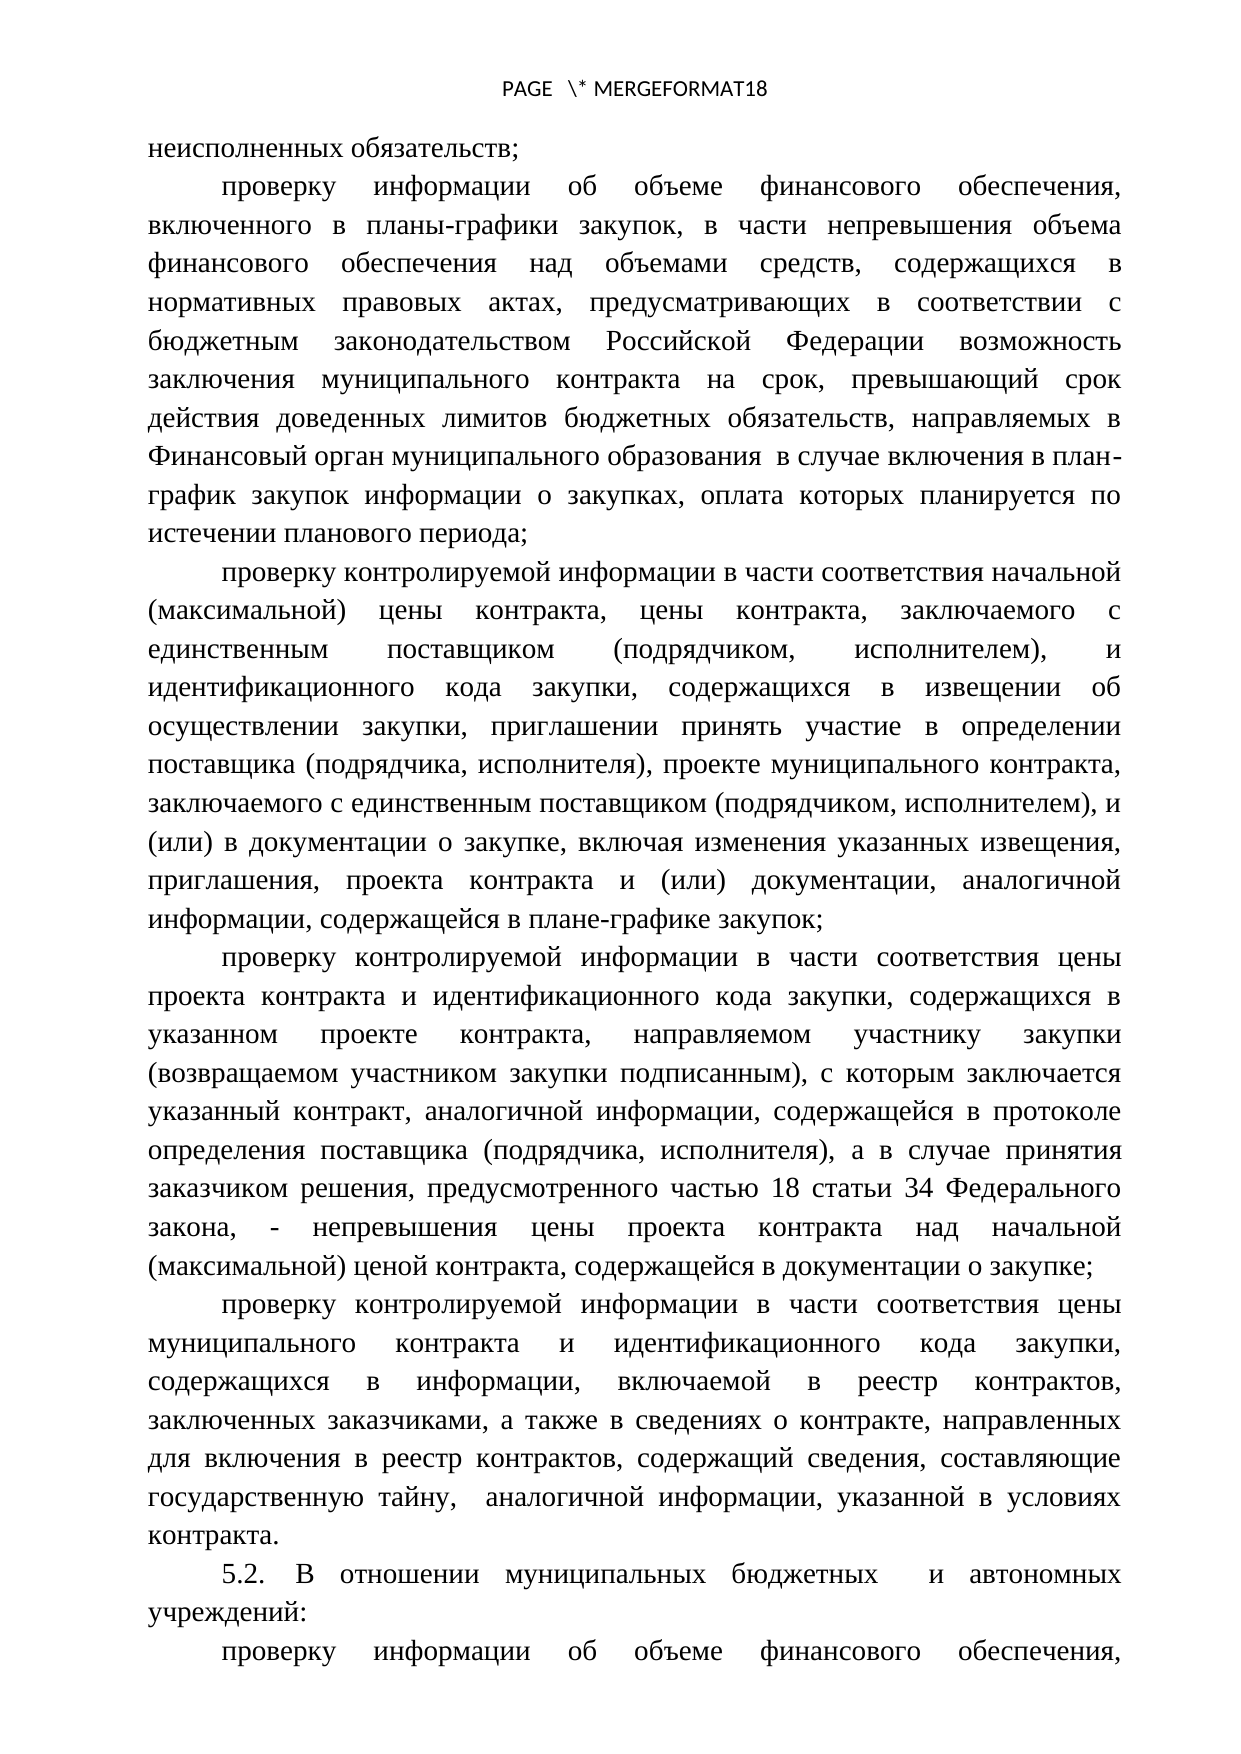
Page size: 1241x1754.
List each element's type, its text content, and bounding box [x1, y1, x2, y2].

text 5.2. В отношении муниципальных бюджетных и автономных учреждений: [148, 1556, 1122, 1628]
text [148, 130, 1122, 163]
text проверку контролируемой информации в части соответствия начальной (максимальной) цены контракта, цены контракта, заключаемого с единственным поставщиком (подрядчиком, исполнителем), и идентификационного кода закупки, содержащихся в извещении об осуществлении закупки, приглашении принять участие в определении поставщика (подрядчика, исполнителя), проекте муниципального контракта, заключаемого с единственным поставщиком (подрядчиком, исполнителем), и (или) в документации о закупке, включая изменения указанных извещения, приглашения, проекта контракта и (или) документации, аналогичной информации, содержащейся в плане-графике закупок; [148, 554, 1122, 934]
text проверку контролируемой информации в части соответствия цены проекта контракта и идентификационного кода закупки, содержащихся в указанном проекте контракта, направляемом участнику закупки (возвращаемом участником закупки подписанным), с которым заключается указанный контракт, аналогичной информации, содержащейся в протоколе определения поставщика (подрядчика, исполнителя), а в случае принятия заказчиком решения, предусмотренного частью 18 статьи 34 Федерального закона, - непревышения цены проекта контракта над начальной (максимальной) ценой контракта, содержащейся в документации о закупке; [148, 939, 1122, 1281]
text проверку контролируемой информации в части соответствия цены муниципального контракта и идентификационного кода закупки, содержащихся в информации, включаемой в реестр контрактов, заключенных заказчиками, а также в сведениях о контракте, направленных для включения в реестр контрактов, содержащий сведения, составляющие государственную тайну, аналогичной информации, указанной в условиях контракта. [148, 1286, 1122, 1551]
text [148, 1633, 1122, 1667]
text проверку информации об объеме финансового обеспечения, включенного в планы-графики закупок, в части непревышения объема финансового обеспечения над объемами средств, содержащихся в нормативных правовых актах, предусматривающих в соответствии с бюджетным законодательством Российской Федерации возможность заключения муниципального контракта на срок, превышающий срок действия доведенных лимитов бюджетных обязательств, направляемых в Финансовый орган муниципального образования в случае включения в план-график закупок информации о закупках, оплата которых планируется по истечении планового периода; [148, 168, 1122, 549]
